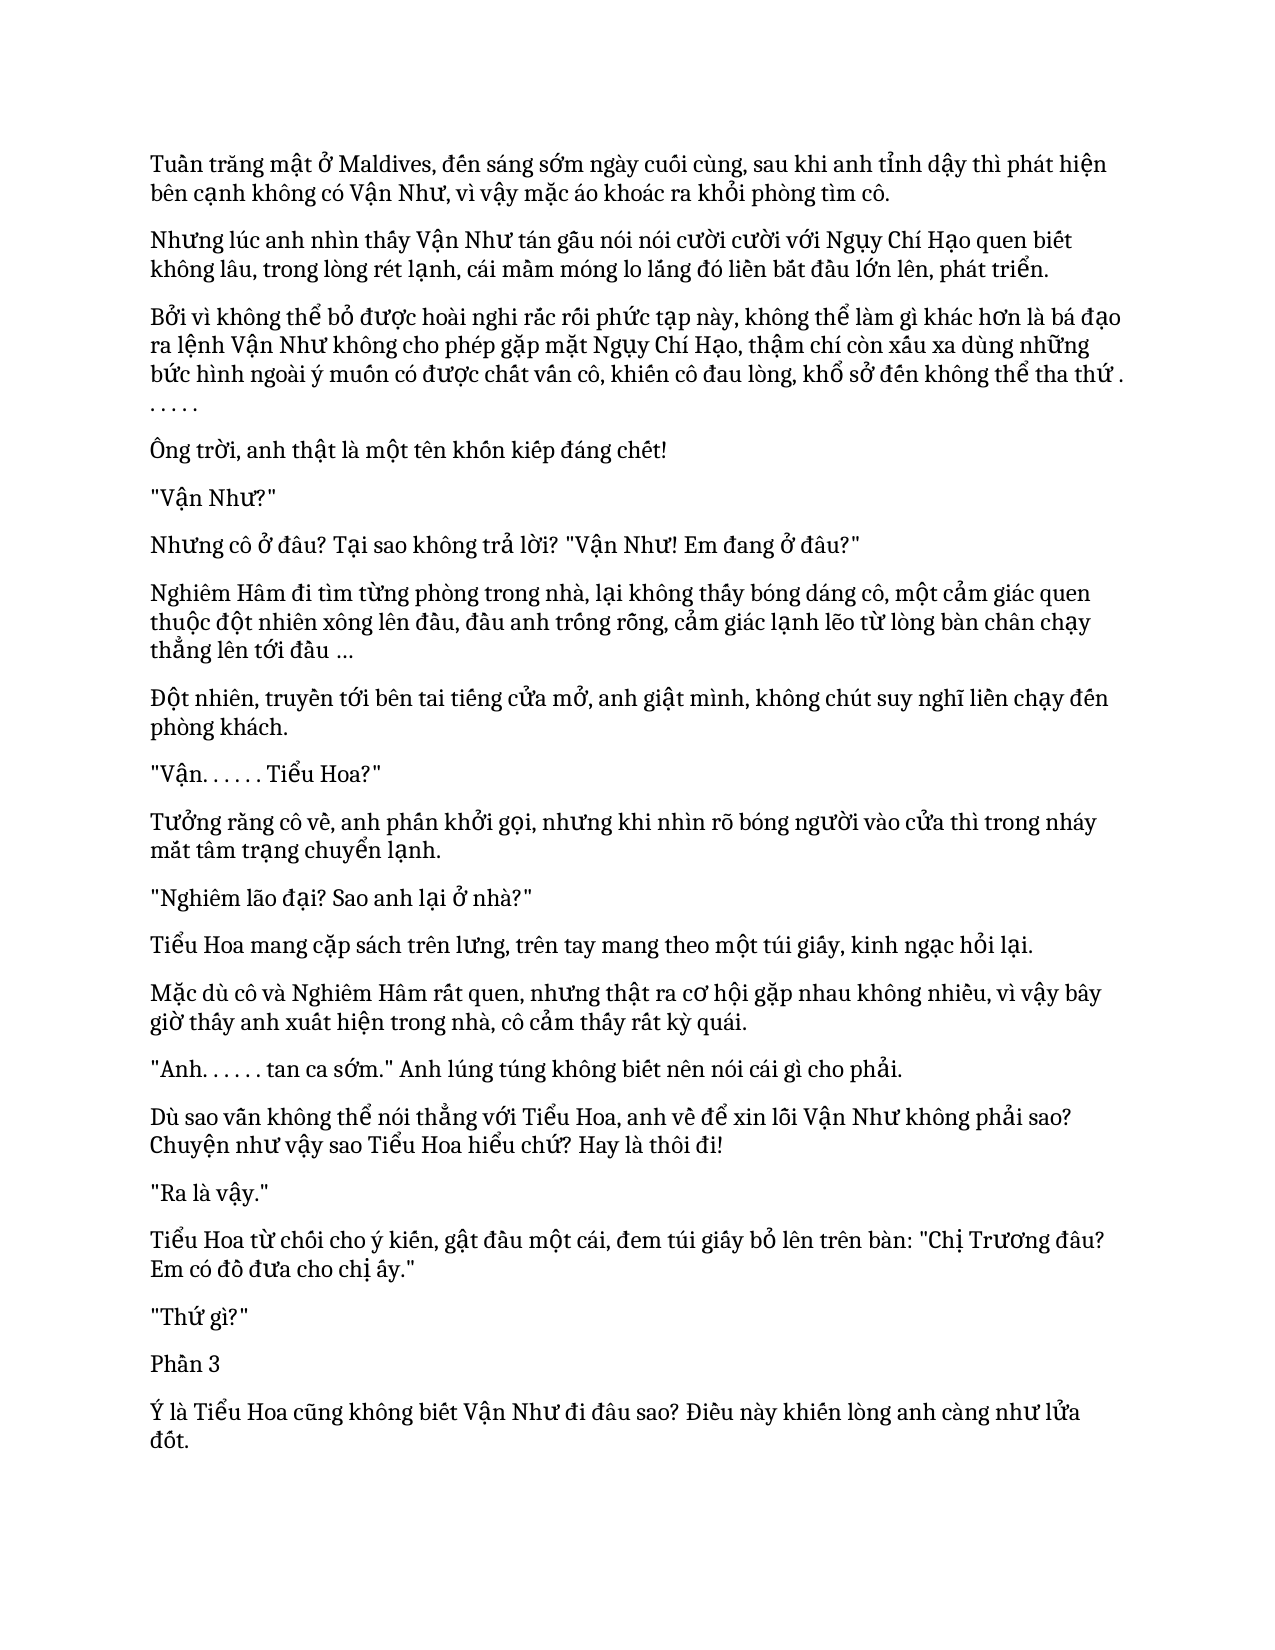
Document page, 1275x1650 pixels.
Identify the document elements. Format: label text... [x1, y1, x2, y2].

text Bởi vì không thể bỏ được hoài nghi rắc rối phức tạp này, không thể làm gì khác hơn là bá đạo ra lệnh Vận Như không cho phép gặp mặt Ngụy Chí Hạo, thậm chí còn xấu xa dùng những bức hình ngoài ý muốn có được chất vấn cô, khiến cô đau lòng, khổ sở đến không thể tha thứ . . . . . . [150, 302, 1125, 417]
text Tiểu Hoa từ chối cho ý kiến, gật đầu một cái, đem túi giấy bỏ lên trên bàn: "Chị Trương đâu? Em có đồ đưa cho chị ấy." [150, 1226, 1125, 1284]
text Đột nhiên, truyền tới bên tai tiếng cửa mở, anh giật mình, không chút suy nghĩ liền chạy đến phòng khách. [150, 684, 1125, 741]
text Nhưng cô ở đâu? Tại sao không trả lời? "Vận Như! Em đang ở đâu?" [150, 531, 1125, 560]
text Ý là Tiểu Hoa cũng không biết Vận Như đi đâu sao? Điều này khiến lòng anh càng như lửa đốt. [150, 1397, 1125, 1455]
text Tưởng rằng cô về, anh phấn khởi gọi, nhưng khi nhìn rõ bóng người vào cửa thì trong nháy mắt tâm trạng chuyển lạnh. [150, 807, 1125, 865]
text Nghiêm Hâm đi tìm từng phòng trong nhà, lại không thấy bóng dáng cô, một cảm giác quen thuộc đột nhiên xông lên đầu, đầu anh trống rỗng, cảm giác lạnh lẽo từ lòng bàn chân chạy thẳng lên tới đầu … [150, 579, 1125, 665]
text "Vận Như?" [150, 484, 1125, 512]
text Dù sao vẫn không thể nói thẳng với Tiểu Hoa, anh về để xin lỗi Vận Như không phải sao? Chuyện như vậy sao Tiểu Hoa hiểu chứ? Hay là thôi đi! [150, 1102, 1125, 1160]
text "Nghiêm lão đại? Sao anh lại ở nhà?" [150, 884, 1125, 912]
text Mặc dù cô và Nghiêm Hâm rất quen, nhưng thật ra cơ hội gặp nhau không nhiều, vì vậy bây giờ thấy anh xuất hiện trong nhà, cô cảm thấy rất kỳ quái. [150, 979, 1125, 1036]
text Tuần trăng mật ở Maldives, đến sáng sớm ngày cuối cùng, sau khi anh tỉnh dậy thì phát hiện bên cạnh không có Vận Như, vì vậy mặc áo khoác ra khỏi phòng tìm cô. [150, 150, 1125, 207]
text "Thứ gì?" [150, 1302, 1125, 1331]
text Ông trời, anh thật là một tên khốn kiếp đáng chết! [150, 436, 1125, 465]
text Nhưng lúc anh nhìn thấy Vận Như tán gẫu nói nói cười cười với Ngụy Chí Hạo quen biết không lâu, trong lòng rét lạnh, cái mầm móng lo lắng đó liền bắt đầu lớn lên, phát triển. [150, 226, 1125, 284]
text "Vận. . . . . . Tiểu Hoa?" [150, 760, 1125, 789]
text "Ra là vậy." [150, 1179, 1125, 1207]
text "Anh. . . . . . tan ca sớm." Anh lúng túng không biết nên nói cái gì cho phải. [150, 1055, 1125, 1084]
text Tiểu Hoa mang cặp sách trên lưng, trên tay mang theo một túi giấy, kinh ngạc hỏi lại. [150, 931, 1125, 960]
text Phần 3 [150, 1350, 1125, 1379]
